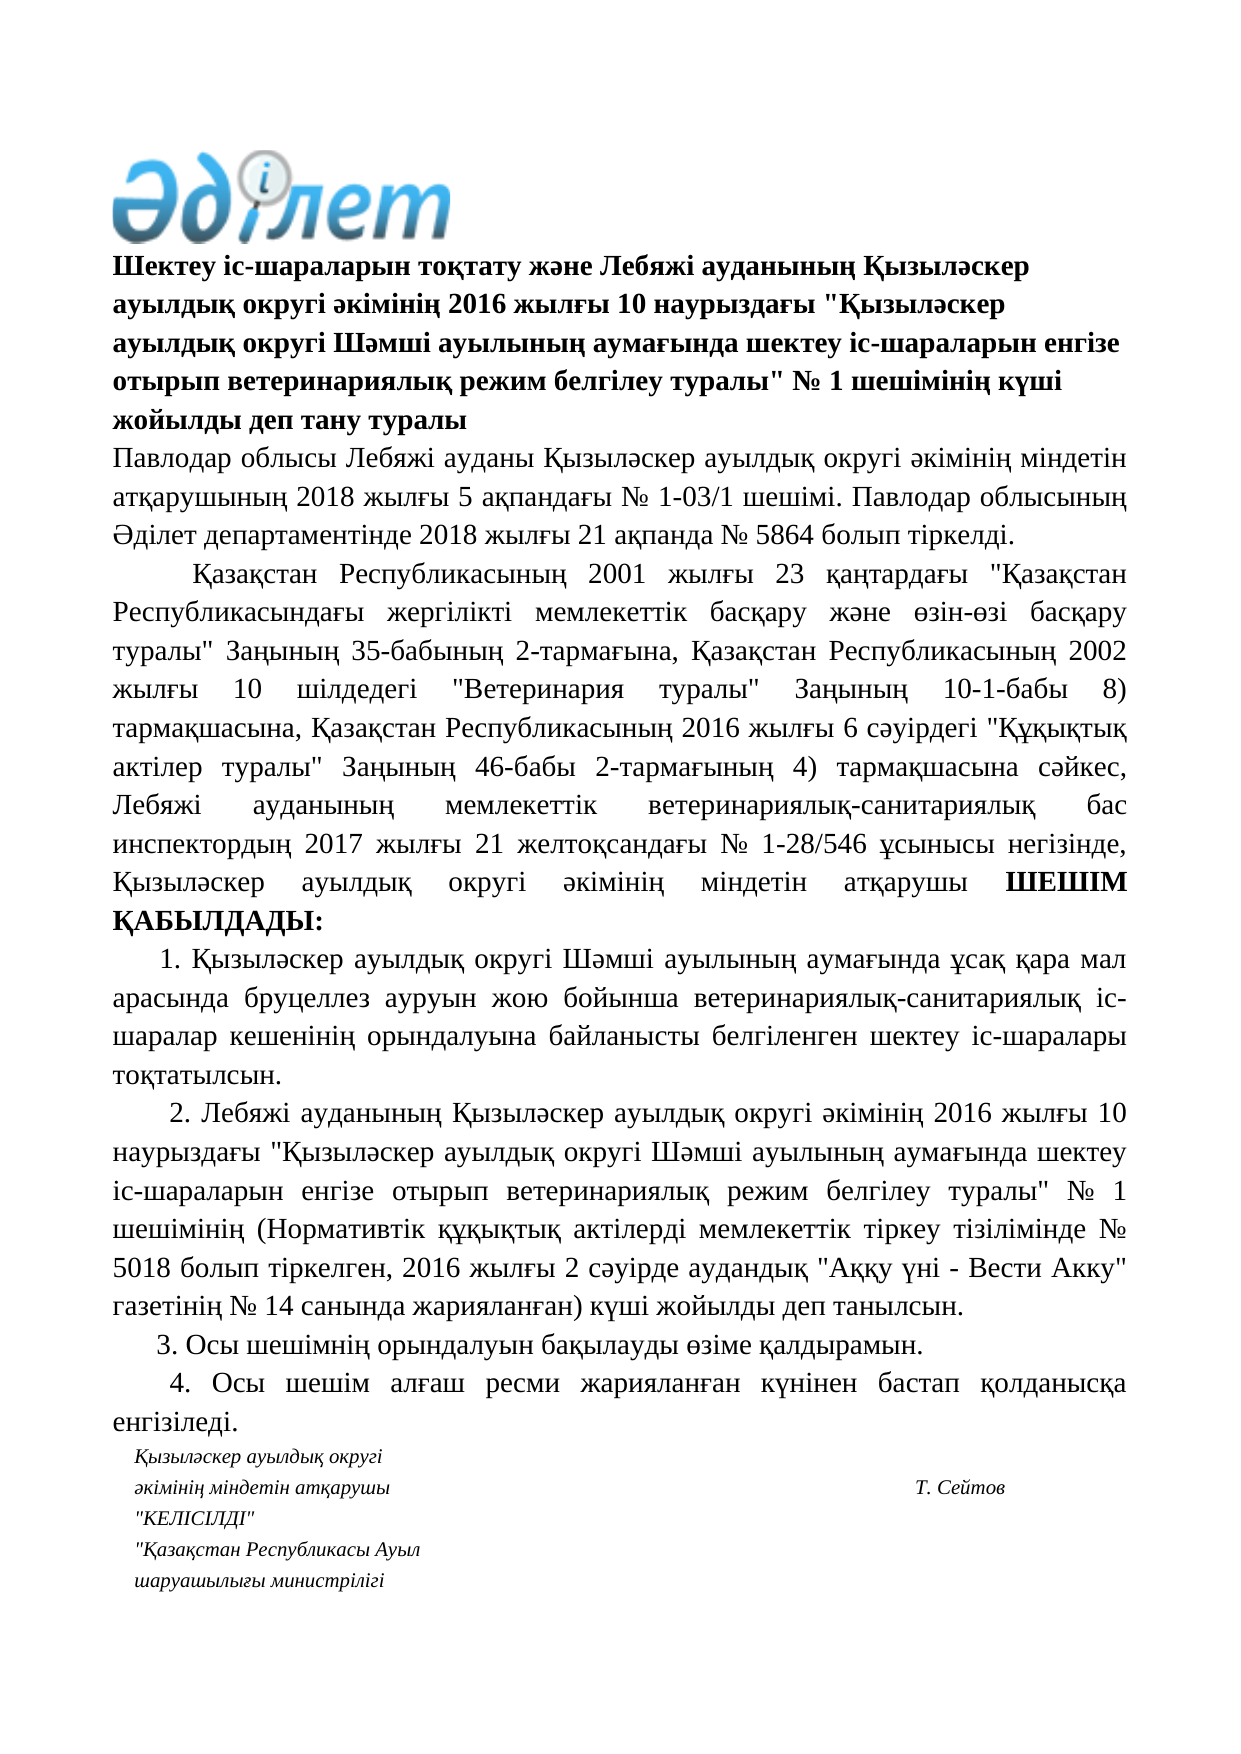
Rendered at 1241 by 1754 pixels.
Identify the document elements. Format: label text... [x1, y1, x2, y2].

table_cell шаруашылығы министрілігі [101, 1567, 1240, 1598]
table_header Қызыләскер ауылдық округі [101, 1443, 1240, 1473]
text 3. Осы шешімнің орындалуын бақылауды өзіме қалдырамын. [112, 1327, 1128, 1360]
text 2. Лебяжі ауданының Қызыләскер ауылдық округі әкімінің 2016 жылғы 10 наурыздағы "Қызыләскер ауылдық округі Шәмші ауылының аумағында шектеу іс-шараларын енгізе отырып ветеринариялық режим белгілеу туралы" № 1 шешімінің (Нормативтік құқықтық актілерді мемлекеттік тіркеу тізілімінде № 5018 болып тіркелген, 2016 жылғы 2 сәуірде аудандық "Аққу үні - Вести Акку" газетінің № 14 санында жарияланған) күші жойылды деп танылсын. [112, 1096, 1128, 1322]
table_cell "КЕЛІСІЛДІ" [101, 1505, 1240, 1536]
text Қазақстан Республикасының 2001 жылғы 23 қаңтардағы "Қазақстан Республикасындағы жергілікті мемлекеттік басқару және өзін-өзі басқару туралы" Заңының 35-бабының 2-тармағына, Қазақстан Республикасының 2002 жылғы 10 шілдедегі "Ветеринария туралы" Заңының 10-1-бабы 8) тармақшасына, Қазақстан Республикасының 2016 жылғы 6 сәуірдегі "Құқықтық актілер туралы" Заңының 46-бабы 2-тармағының 4) тармақшасына сәйкес, Лебяжі ауданының мемлекеттік ветеринариялық-санитариялық бас инспектордың 2017 жылғы 21 желтоқсандағы № 1-28/546 ұсынысы негізінде, Қызыләскер ауылдық округі әкімінің міндетін атқарушы ШЕШІМ ҚАБЫЛДАДЫ: [112, 556, 1128, 936]
text 4. Осы шешім алғаш ресми жарияланған күнінен бастап қолданысқа енгізіледі. [112, 1365, 1128, 1437]
text 1. Қызыләскер ауылдық округі Шәмші ауылының аумағында ұсақ қара мал арасында бруцеллез ауруын жою бойынша ветеринариялық-санитариялық іс-шаралар кешенінің орындалуына байланысты белгіленген шектеу іс-шаралары тоқтатылсын. [112, 941, 1128, 1091]
picture [112, 150, 451, 244]
table_cell Т. Сейтов [914, 1474, 1240, 1504]
text Шектеу іс-шараларын тоқтату және Лебяжі ауданының Қызыләскер ауылдық округі әкімінің 2016 жылғы 10 наурыздағы "Қызыләскер ауылдық округі Шәмші ауылының аумағында шектеу іс-шараларын енгізе отырып ветеринариялық режим белгілеу туралы" № 1 шешімінің күші жойылды деп тану туралы [112, 248, 1128, 435]
text Павлодар облысы Лебяжі ауданы Қызыләскер ауылдық округі әкімінің міндетін атқарушының 2018 жылғы 5 ақпандағы № 1-03/1 шешімі. Павлодар облысының Әділет департаментінде 2018 жылғы 21 ақпанда № 5864 болып тіркелді. [112, 440, 1128, 551]
table_cell әкімінің міндетін атқарушы [101, 1474, 913, 1504]
table_cell "Қазақстан Республикасы Ауыл [101, 1536, 1240, 1567]
